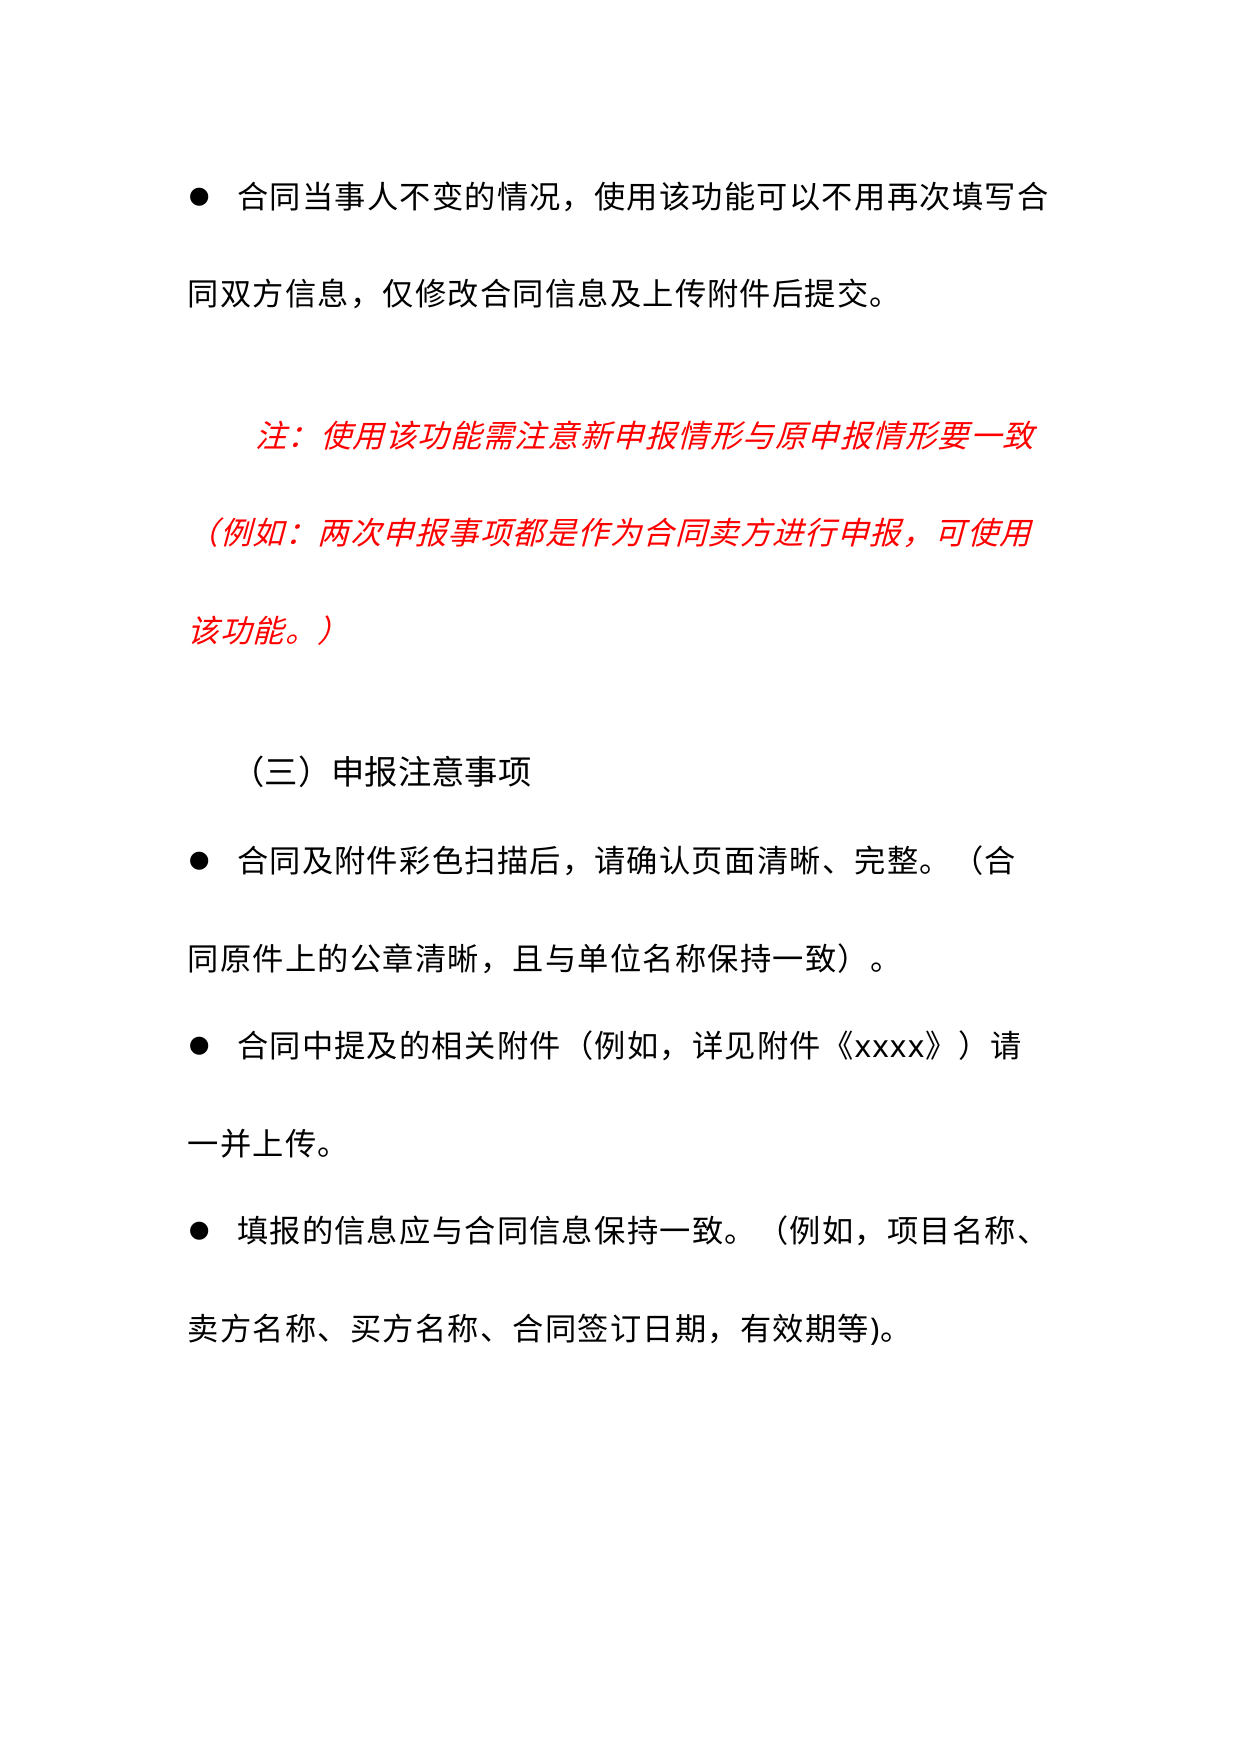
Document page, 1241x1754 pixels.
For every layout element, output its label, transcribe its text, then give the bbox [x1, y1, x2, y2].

list 注：使用该功能需注意新申报情形与原申报情形要一致（例如：两次申报事项都是作为合同卖方进行申报，可使用该功能。） [187, 401, 1053, 661]
list 填报的信息应与合同信息保持一致。（例如，项目名称、卖方名称、买方名称、合同签订日期，有效期等)。 [187, 1196, 1053, 1359]
list 合同及附件彩色扫描后，请确认页面清晰、完整。（合 同原件上的公章清晰，且与单位名称保持一致）。 [187, 826, 1053, 989]
list 申报注意事项 [187, 737, 1053, 802]
list 合同中提及的相关附件（例如，详见附件《xxxx》）请 一并上传。 [187, 1011, 1053, 1174]
list 合同当事人不变的情况，使用该功能可以不用再次填写合同双方信息，仅修改合同信息及上传附件后提交。 [187, 162, 1053, 324]
